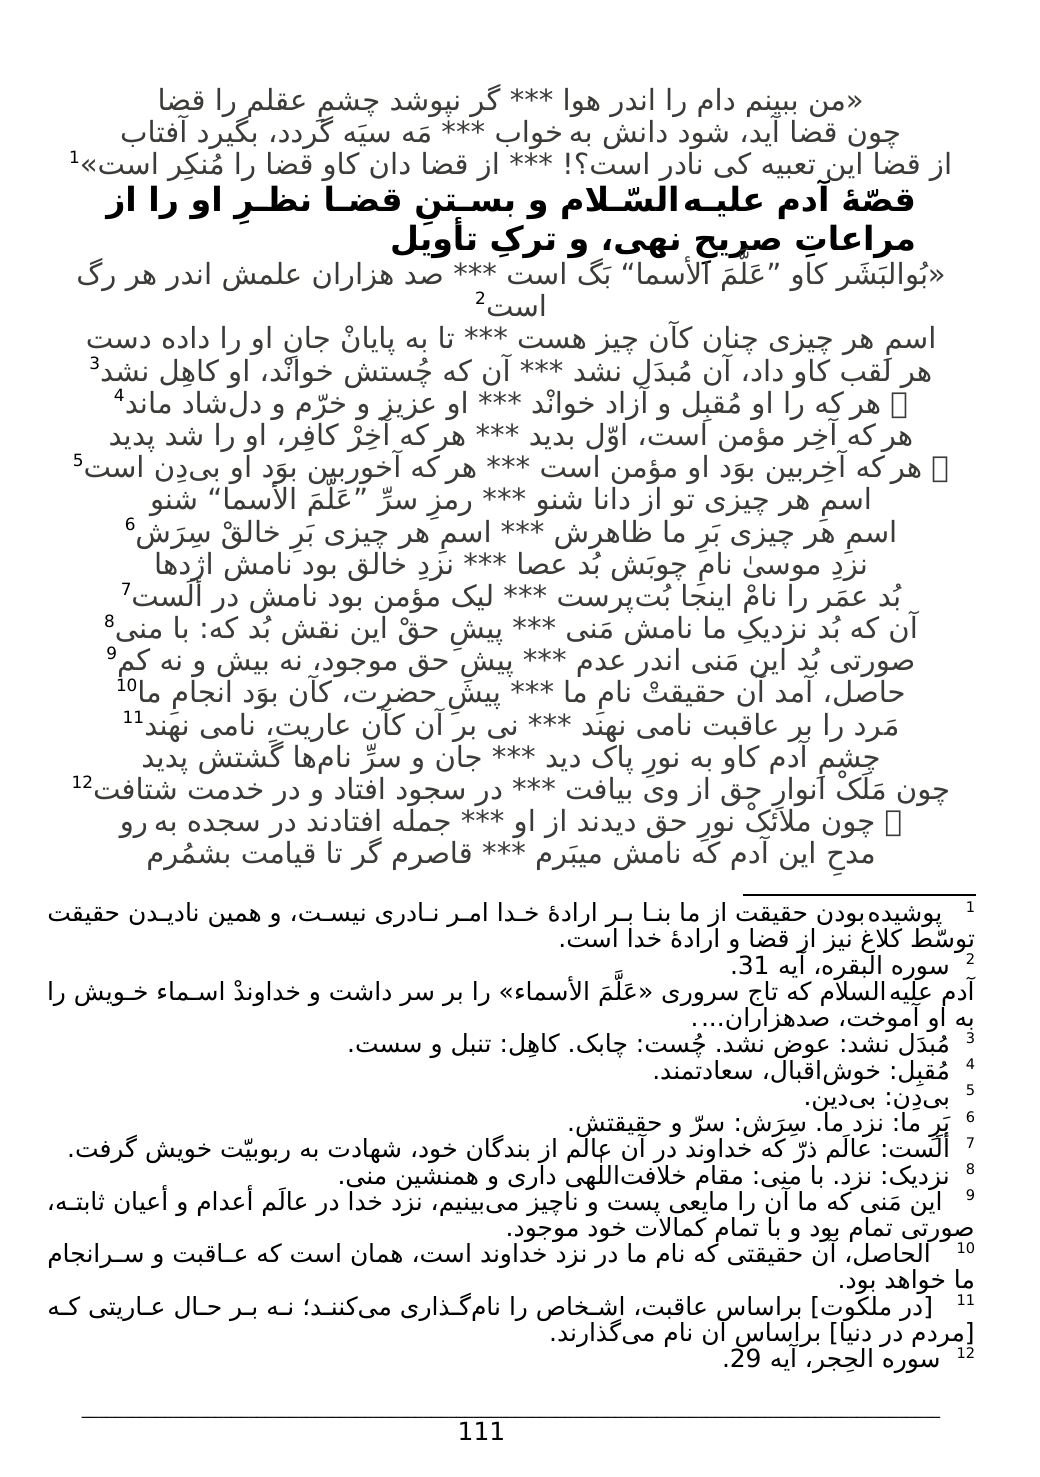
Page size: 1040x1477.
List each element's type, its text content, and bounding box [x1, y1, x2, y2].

text 🔹 هر که آخِر‌بین بوَد او مؤمن است *** هر که آخور‌بین بوَد او بی‌دِن است [47, 452, 975, 484]
text 🔹 چون ملائکْ نورِ حق دیدند از او *** جمله افتادند در سجده به رو [47, 806, 975, 838]
text اسمِ هر چیزی چنان کآن چیز هست *** تا به پایانْ جانِ او را داده دست‏ [47, 323, 975, 355]
text بُد عمَر را نامْ اینجا بُت‌پرست *** لیک مؤمن بود نامش در ألَست‏ [47, 581, 975, 613]
subtitle قصّۀ آدم علیه السّلام و بستنِ قضا نظرِ او را از مراعاتِ صریحِ نهی، و ترکِ تأویل‏ [106, 181, 916, 259]
text چشمِ آدم کاو به نورِ پاک دید *** جان و سرِّ نام‌ها گَشتش پدید [47, 742, 975, 774]
text از قضا این تعبیه کی نادر است؟! *** از قضا دان کاو قضا را مُنکِر است» [47, 149, 975, 181]
text نزدِ موسیٰ نامِ چوبَش بُد عصا *** نزدِ خالق بود نامش اژدها [47, 548, 975, 581]
text اسمِ هر چیزی تو از دانا شنو *** رمزِ سرِّ ”عَلَّمَ الأسما“ شنو [47, 484, 975, 516]
text چون قضا آید، شود دانش به خواب *** مَه سیَه گردد، بگیرد آفتاب‏ [47, 117, 975, 149]
text آن که بُد نزدیکِ ما نامش مَنی *** پیشِ حقْ این نقش بُد که: با منی [47, 613, 975, 645]
text هر لقب کاو داد، آن مُبدَل نشد *** آن که چُستش خوانْد، او کاهِل نشد [47, 355, 975, 387]
text صورتی بُد این مَنی اندر عدم *** پیشِ حق موجود، نه بیش و نه کم‏ [47, 645, 975, 677]
text مدحِ این آدم که نامش می‏بَرم *** قاصرم گر تا قیامت بشمُرم‏ [47, 838, 975, 870]
text هر که آخِر مؤمن است، اوّل بدید *** هر که آخِرْ کافِر، او را شد پدید [47, 420, 975, 452]
text «بُو‌البَشَر کاو ”عَلَّمَ الأسما“ بَگ است *** صد هزاران علمش اندر هر رگ است‏ [47, 259, 975, 323]
text چون مَلَکْ انوارِ حق از وی بیافت *** در سجود افتاد و در خدمت شتافت‏ [47, 774, 975, 806]
text 🔹 هر که را او مُقبِل و آزاد خوانْد *** او عزیز و خرّم و دل‌شاد ماند [47, 387, 975, 420]
text مَرد را بر عاقبت نامی نهند *** نی بر آن کآن عاریت، نامی نهند [47, 709, 975, 742]
text حاصل، آمد آن حقیقتْ نامِ ما *** پیشِ حضرت، کآن بوَد انجامِ ما [47, 677, 975, 709]
text اسمِ هر چیزی بَرِ ما ظاهرش *** اسمِ هر چیزی بَرِ خالقْ سِرَش‏ [47, 516, 975, 548]
text «من ببینم دام را اندر هوا *** گر نپوشد چشمِ عقلم را قضا [47, 84, 975, 117]
